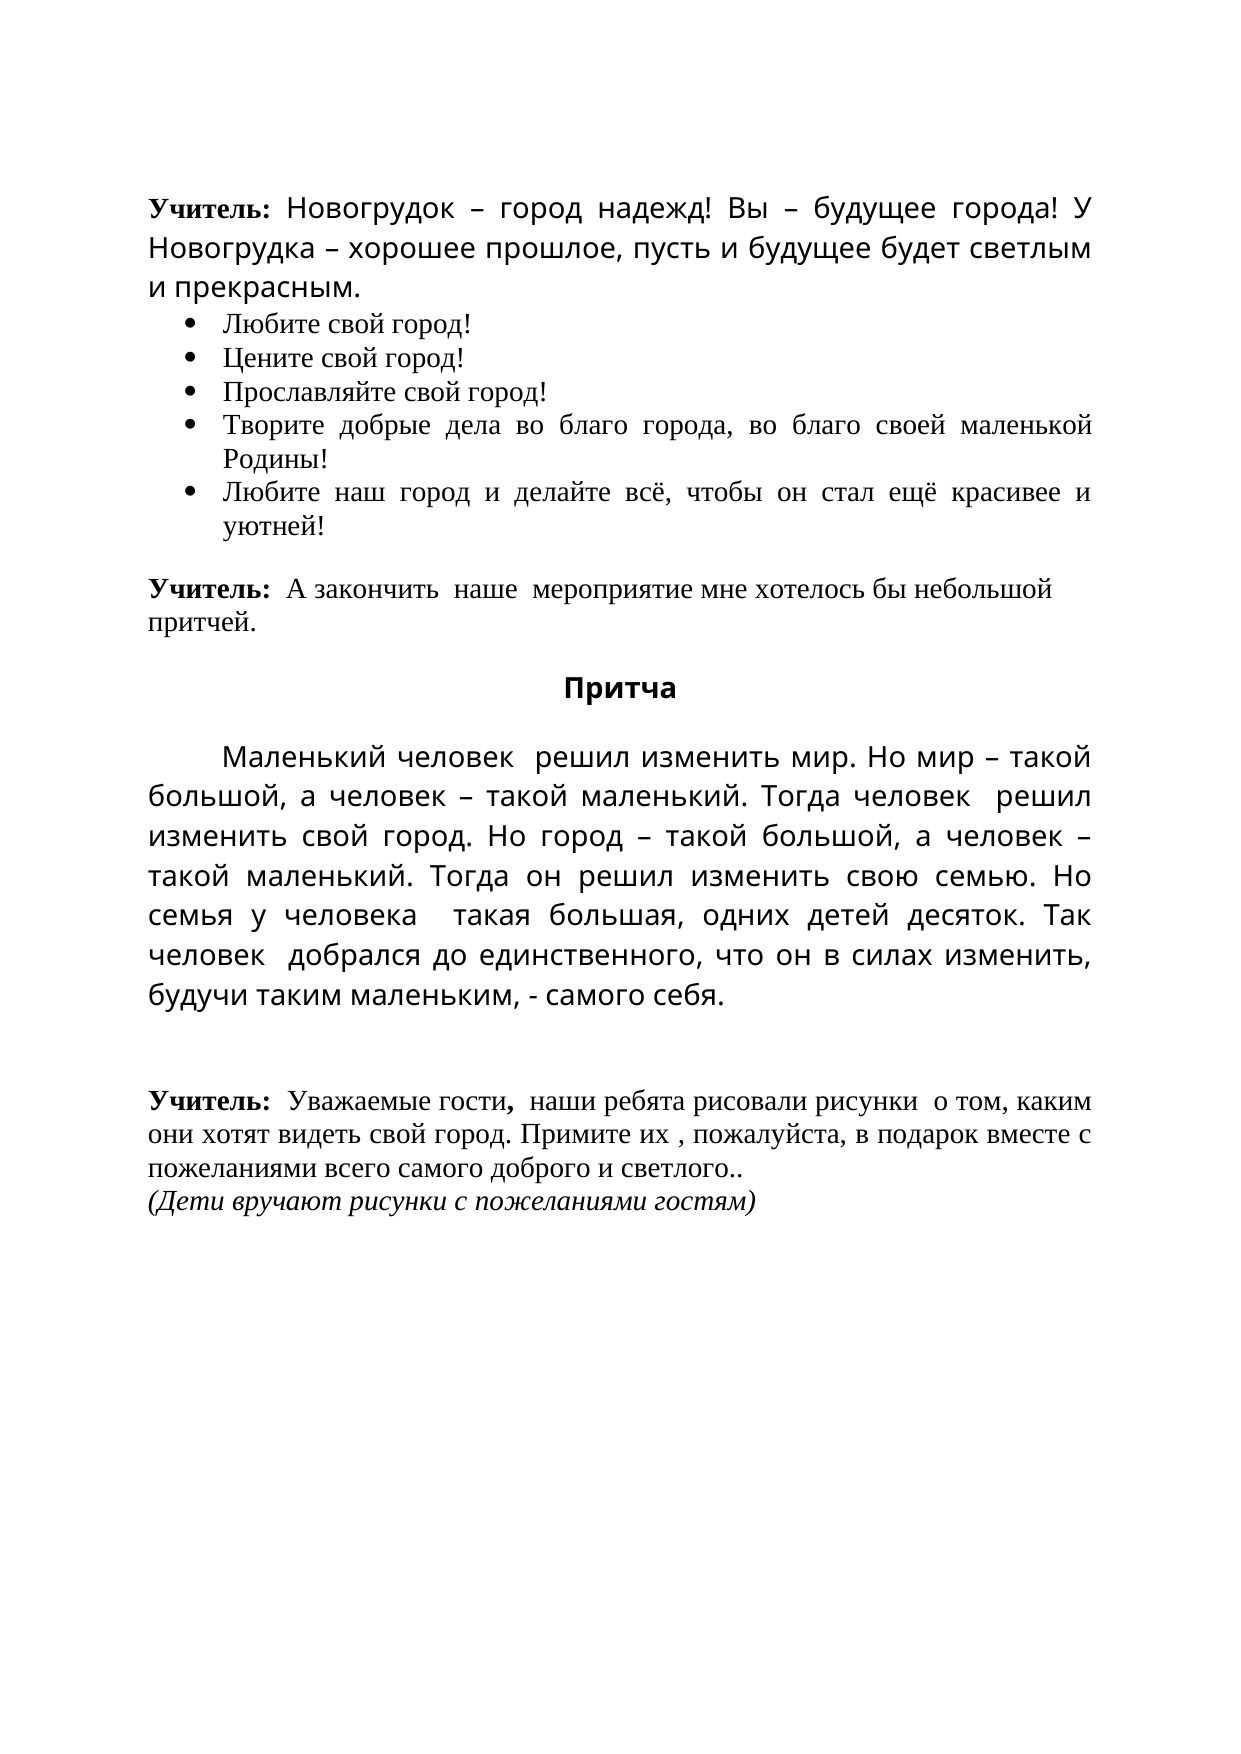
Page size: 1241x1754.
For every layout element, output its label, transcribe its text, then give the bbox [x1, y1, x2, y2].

list Цените свой город! [185, 340, 1093, 374]
text Притча [148, 667, 1093, 707]
list Любите наш город и делайте всё, чтобы он стал ещё красивее и уютней! [185, 474, 1093, 542]
text Учитель: Уважаемые гости, наши ребята рисовали рисунки о том, каким они хотят видеть свой город. Примите их , пожалуйста, в подарок вместе с пожеланиями всего самого доброго и светлого.. [148, 1083, 1093, 1183]
text (Дети вручают рисунки с пожеланиями гостям) [148, 1183, 1093, 1217]
list Творите добрые дела во благо города, во благо своей маленькой Родины! [185, 407, 1093, 474]
text Учитель: А закончить наше мероприятие мне хотелось бы небольшой притчей. [148, 571, 1093, 638]
list Прославляйте свой город! [185, 374, 1093, 407]
list Любите свой город! [185, 306, 1093, 340]
text Учитель: Новогрудок – город надежд! Вы – будущее города! У Новогрудка – хорошее прошлое, пусть и будущее будет светлым и прекрасным. [148, 187, 1093, 306]
text Маленький человек решил изменить мир. Но мир – такой большой, а человек – такой маленький. Тогда человек решил изменить свой город. Но город – такой большой, а человек – такой маленький. Тогда он решил изменить свою семью. Но семья у человека такая большая, одних детей десяток. Так человек добрался до единственного, что он в силах изменить, будучи таким маленьким, - самого себя. [148, 736, 1093, 1014]
